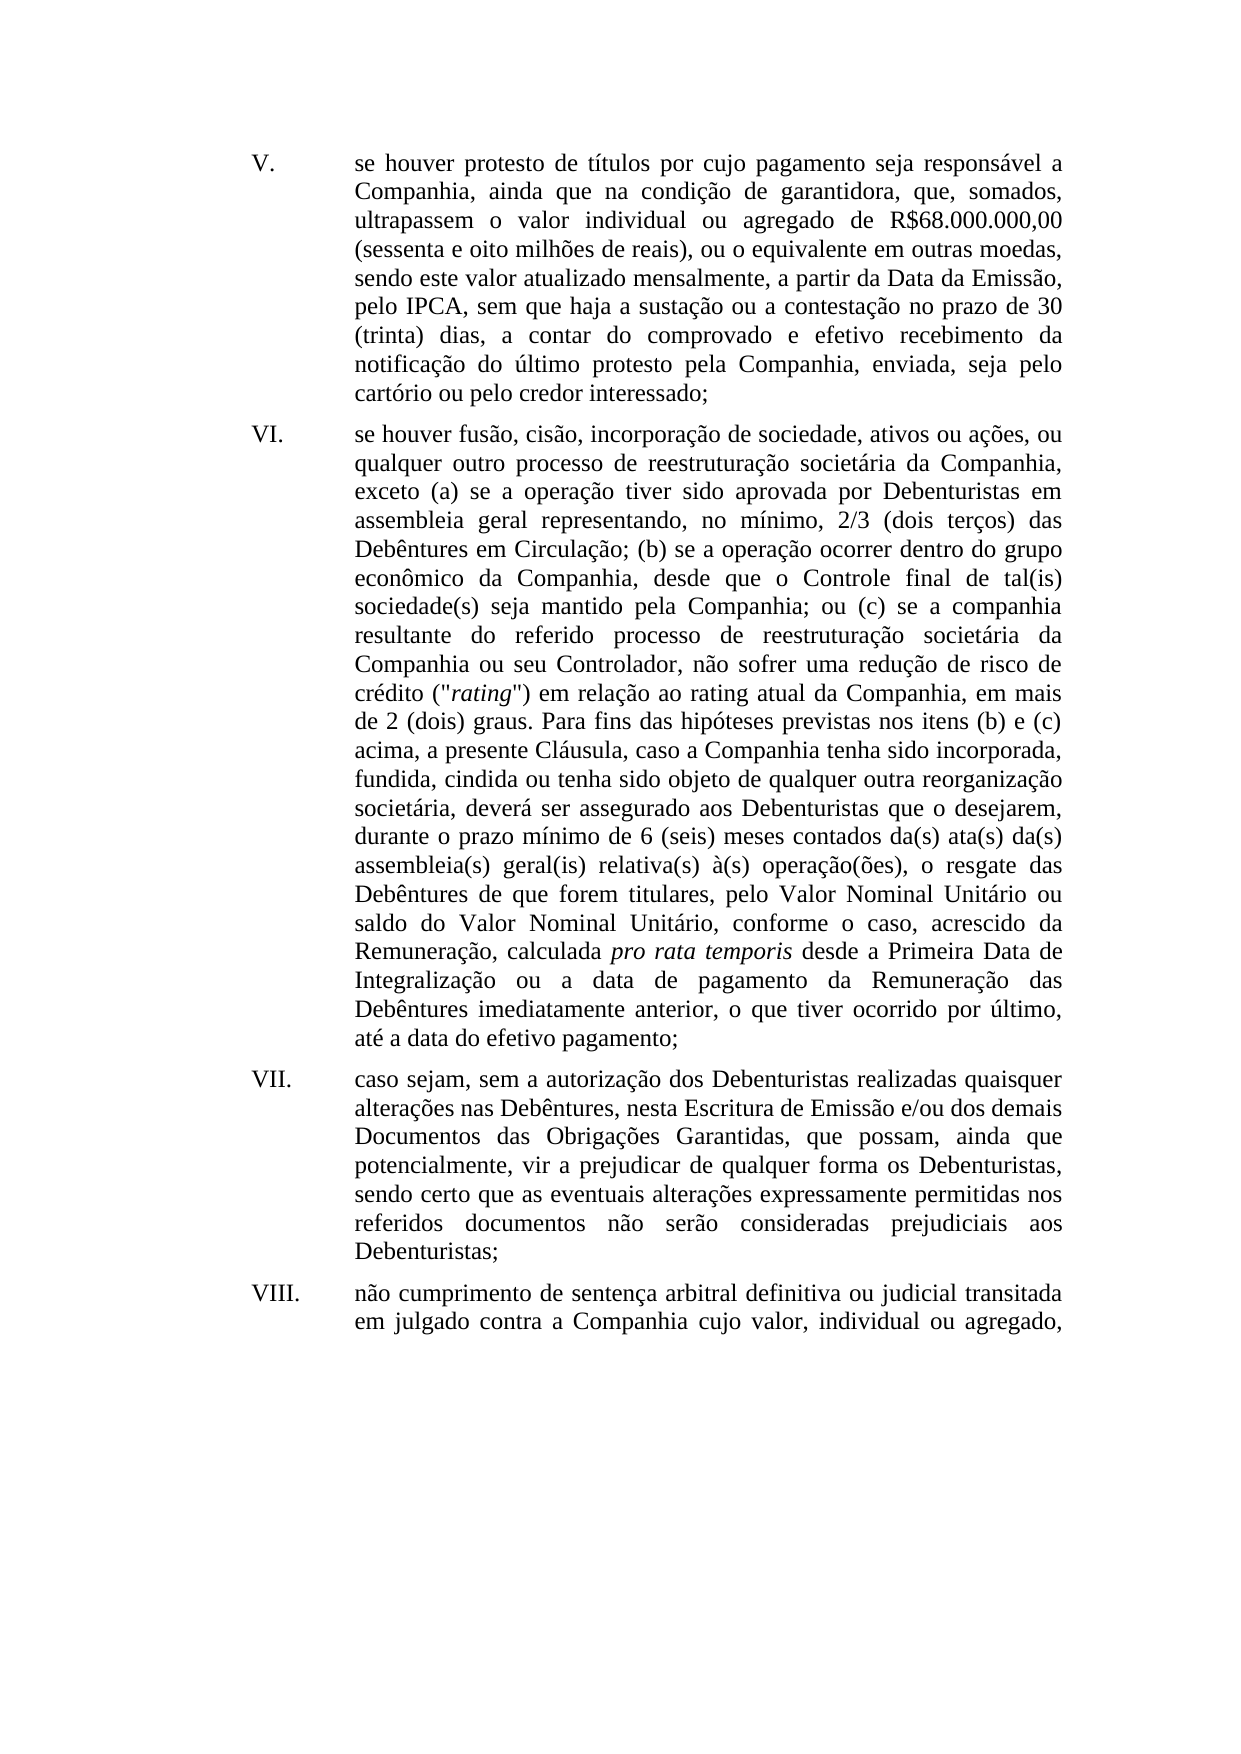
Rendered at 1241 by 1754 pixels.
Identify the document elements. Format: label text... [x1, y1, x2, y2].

list se houver fusão, cisão, incorporação de sociedade, ativos ou ações, ou qualquer outro processo de reestruturação societária da Companhia, exceto (a) se a operação tiver sido aprovada por Debenturistas em assembleia geral representando, no mínimo, 2/3 (dois terços) das Debêntures em Circulação; (b) se a operação ocorrer dentro do grupo econômico da Companhia, desde que o Controle final de tal(is) sociedade(s) seja mantido pela Companhia; ou (c) se a companhia resultante do referido processo de reestruturação societária da Companhia ou seu Controlador, não sofrer uma redução de risco de crédito ("rating") em relação ao rating atual da Companhia, em mais de 2 (dois) graus. Para fins das hipóteses previstas nos itens (b) e (c) acima, a presente Cláusula, caso a Companhia tenha sido incorporada, fundida, cindida ou tenha sido objeto de qualquer outra reorganização societária, deverá ser assegurado aos Debenturistas que o desejarem, durante o prazo mínimo de 6 (seis) meses contados da(s) ata(s) da(s) assembleia(s) geral(is) relativa(s) à(s) operação(ões), o resgate das Debêntures de que forem titulares, pelo Valor Nominal Unitário ou saldo do Valor Nominal Unitário, conforme o caso, acrescido da Remuneração, calculada pro rata temporis desde a Primeira Data de Integralização ou a data de pagamento da Remuneração das Debêntures imediatamente anterior, o que tiver ocorrido por último, até a data do efetivo pagamento; [251, 419, 1063, 1051]
list caso sejam, sem a autorização dos Debenturistas realizadas quaisquer alterações nas Debêntures, nesta Escritura de Emissão e/ou dos demais Documentos das Obrigações Garantidas, que possam, ainda que potencialmente, vir a prejudicar de qualquer forma os Debenturistas, sendo certo que as eventuais alterações expressamente permitidas nos referidos documentos não serão consideradas prejudiciais aos Debenturistas; [251, 1064, 1063, 1265]
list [251, 1278, 1063, 1335]
list se houver protesto de títulos por cujo pagamento seja responsável a Companhia, ainda que na condição de garantidora, que, somados, ultrapassem o valor individual ou agregado de R$68.000.000,00 (sessenta e oito milhões de reais), ou o equivalente em outras moedas, sendo este valor atualizado mensalmente, a partir da Data da Emissão, pelo IPCA, sem que haja a sustação ou a contestação no prazo de 30 (trinta) dias, a contar do comprovado e efetivo recebimento da notificação do último protesto pela Companhia, enviada, seja pelo cartório ou pelo credor interessado; [251, 148, 1063, 406]
